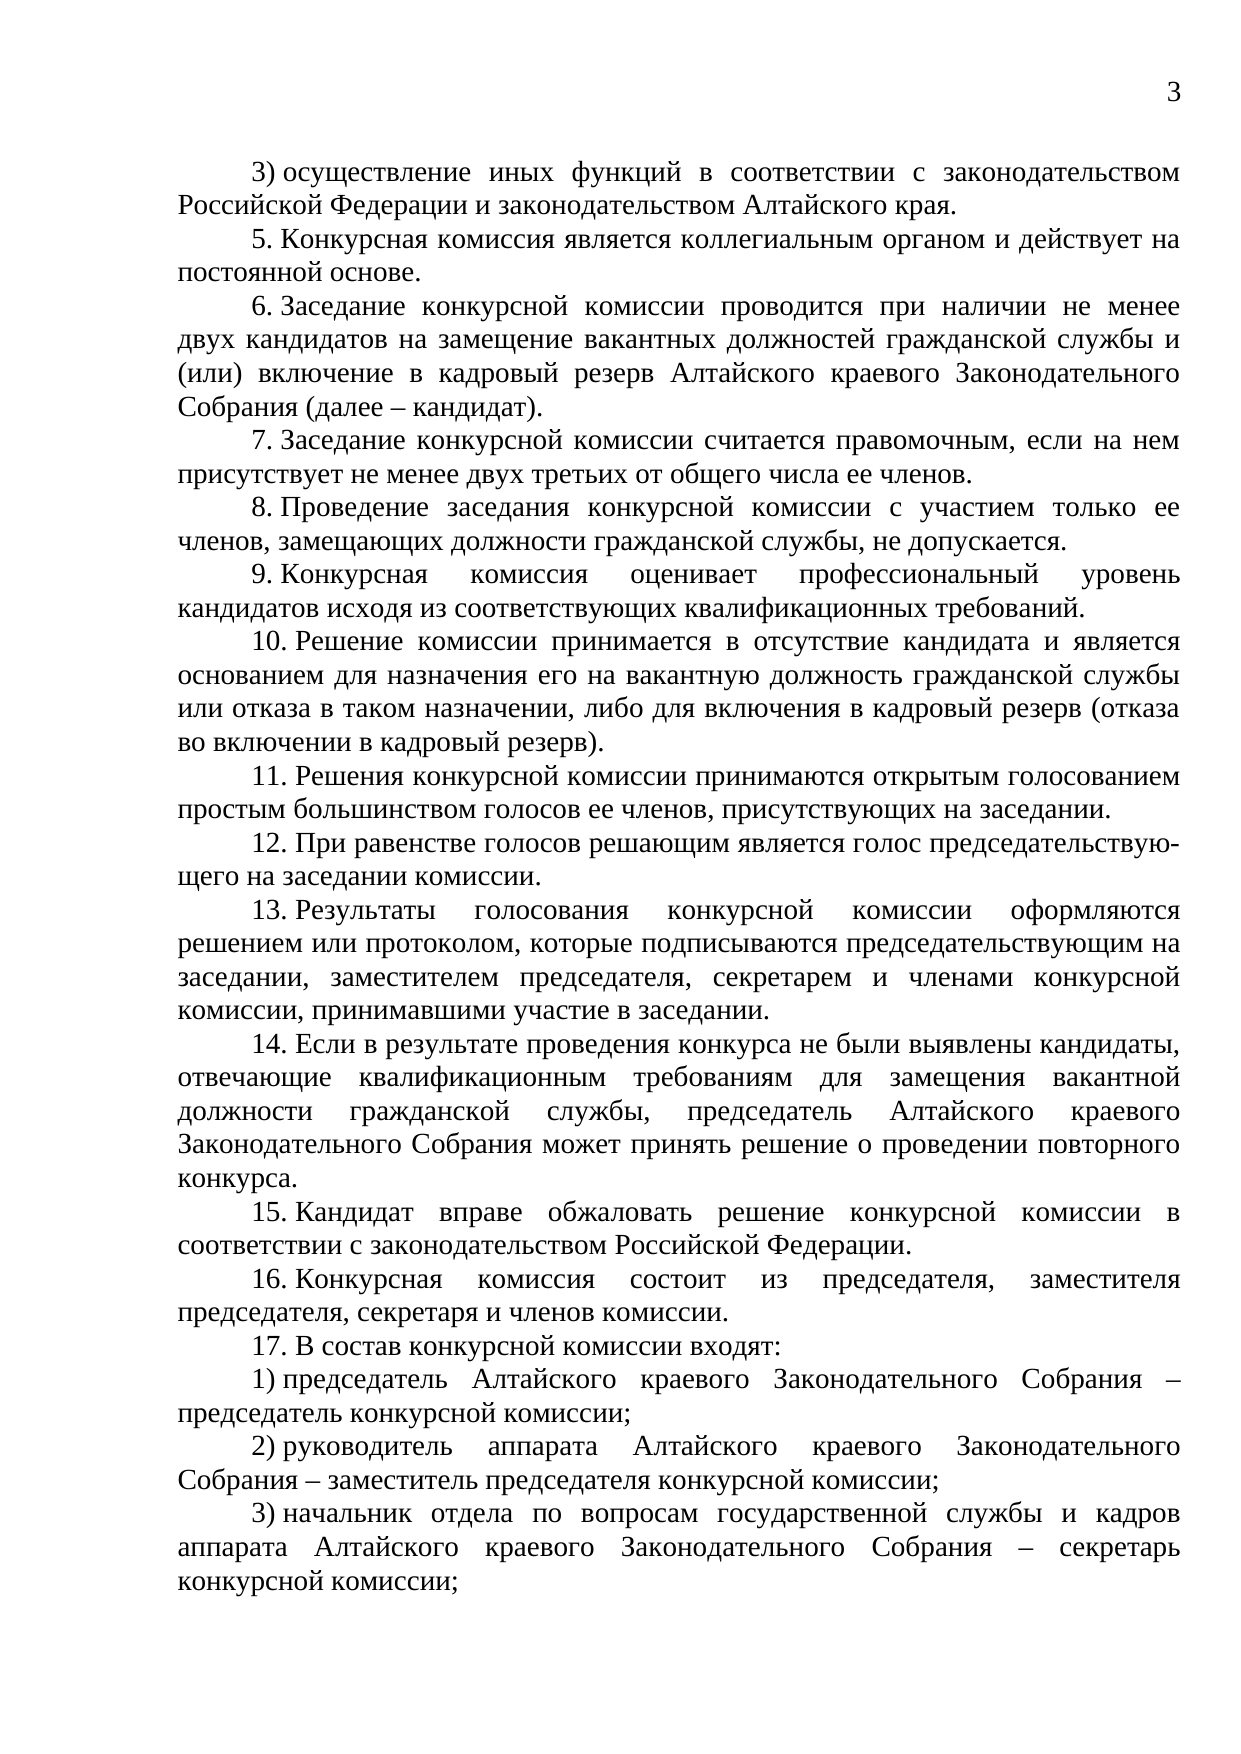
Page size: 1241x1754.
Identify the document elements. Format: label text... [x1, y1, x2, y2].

text 13. Результаты голосования конкурсной комиссии оформляются решением или протоколом, которые подписываются председательствующим на заседании, заместителем председателя, секретарем и членами конкурсной комиссии, принимавшими участие в заседании. [177, 892, 1181, 1026]
text 5. Конкурсная комиссия является коллегиальным органом и действует на постоянной основе. [177, 221, 1181, 288]
text 9. Конкурсная комиссия оценивает профессиональный уровень кандидатов исходя из соответствующих квалификационных требований. [177, 556, 1181, 623]
text 1) председатель Алтайского краевого Законодательного Собрания – председатель конкурсной комиссии; [177, 1361, 1181, 1428]
text 16. Конкурсная комиссия состоит из председателя, заместителя председателя, секретаря и членов комиссии. [177, 1261, 1181, 1328]
text 17. В состав конкурсной комиссии входят: [177, 1328, 1181, 1361]
text 7. Заседание конкурсной комиссии считается правомочным, если на нем присутствует не менее двух третьих от общего числа ее членов. [177, 422, 1181, 489]
text 3) начальник отдела по вопросам государственной службы и кадров аппарата Алтайского краевого Законодательного Собрания – секретарь конкурсной комиссии; [177, 1496, 1181, 1596]
text 11. Решения конкурсной комиссии принимаются открытым голосованием простым большинством голосов ее членов, присутствующих на заседании. [177, 758, 1181, 825]
text 8. Проведение заседания конкурсной комиссии с участием только ее членов, замещающих должности гражданской службы, не допускается. [177, 489, 1181, 556]
text 10. Решение комиссии принимается в отсутствие кандидата и является основанием для назначения его на вакантную должность гражданской службы или отказа в таком назначении, либо для включения в кадровый резерв (отказа во включении в кадровый резерв). [177, 623, 1181, 758]
text 6. Заседание конкурсной комиссии проводится при наличии не менее двух кандидатов на замещение вакантных должностей гражданской службы и (или) включение в кадровый резерв Алтайского краевого Законодательного Собрания (далее – кандидат). [177, 288, 1181, 422]
text 15. Кандидат вправе обжаловать решение конкурсной комиссии в соответствии с законодательством Российской Федерации. [177, 1194, 1181, 1261]
text 3) осуществление иных функций в соответствии с законодательством Российской Федерации и законодательством Алтайского края. [177, 154, 1181, 221]
text 12. При равенстве голосов решающим является голос председательствую-щего на заседании комиссии. [177, 825, 1181, 892]
text 14. Если в результате проведения конкурса не были выявлены кандидаты, отвечающие квалификационным требованиям для замещения вакантной должности гражданской службы, председатель Алтайского краевого Законодательного Собрания может принять решение о проведении повторного конкурса. [177, 1026, 1181, 1194]
text 2) руководитель аппарата Алтайского краевого Законодательного Собрания – заместитель председателя конкурсной комиссии; [177, 1428, 1181, 1496]
